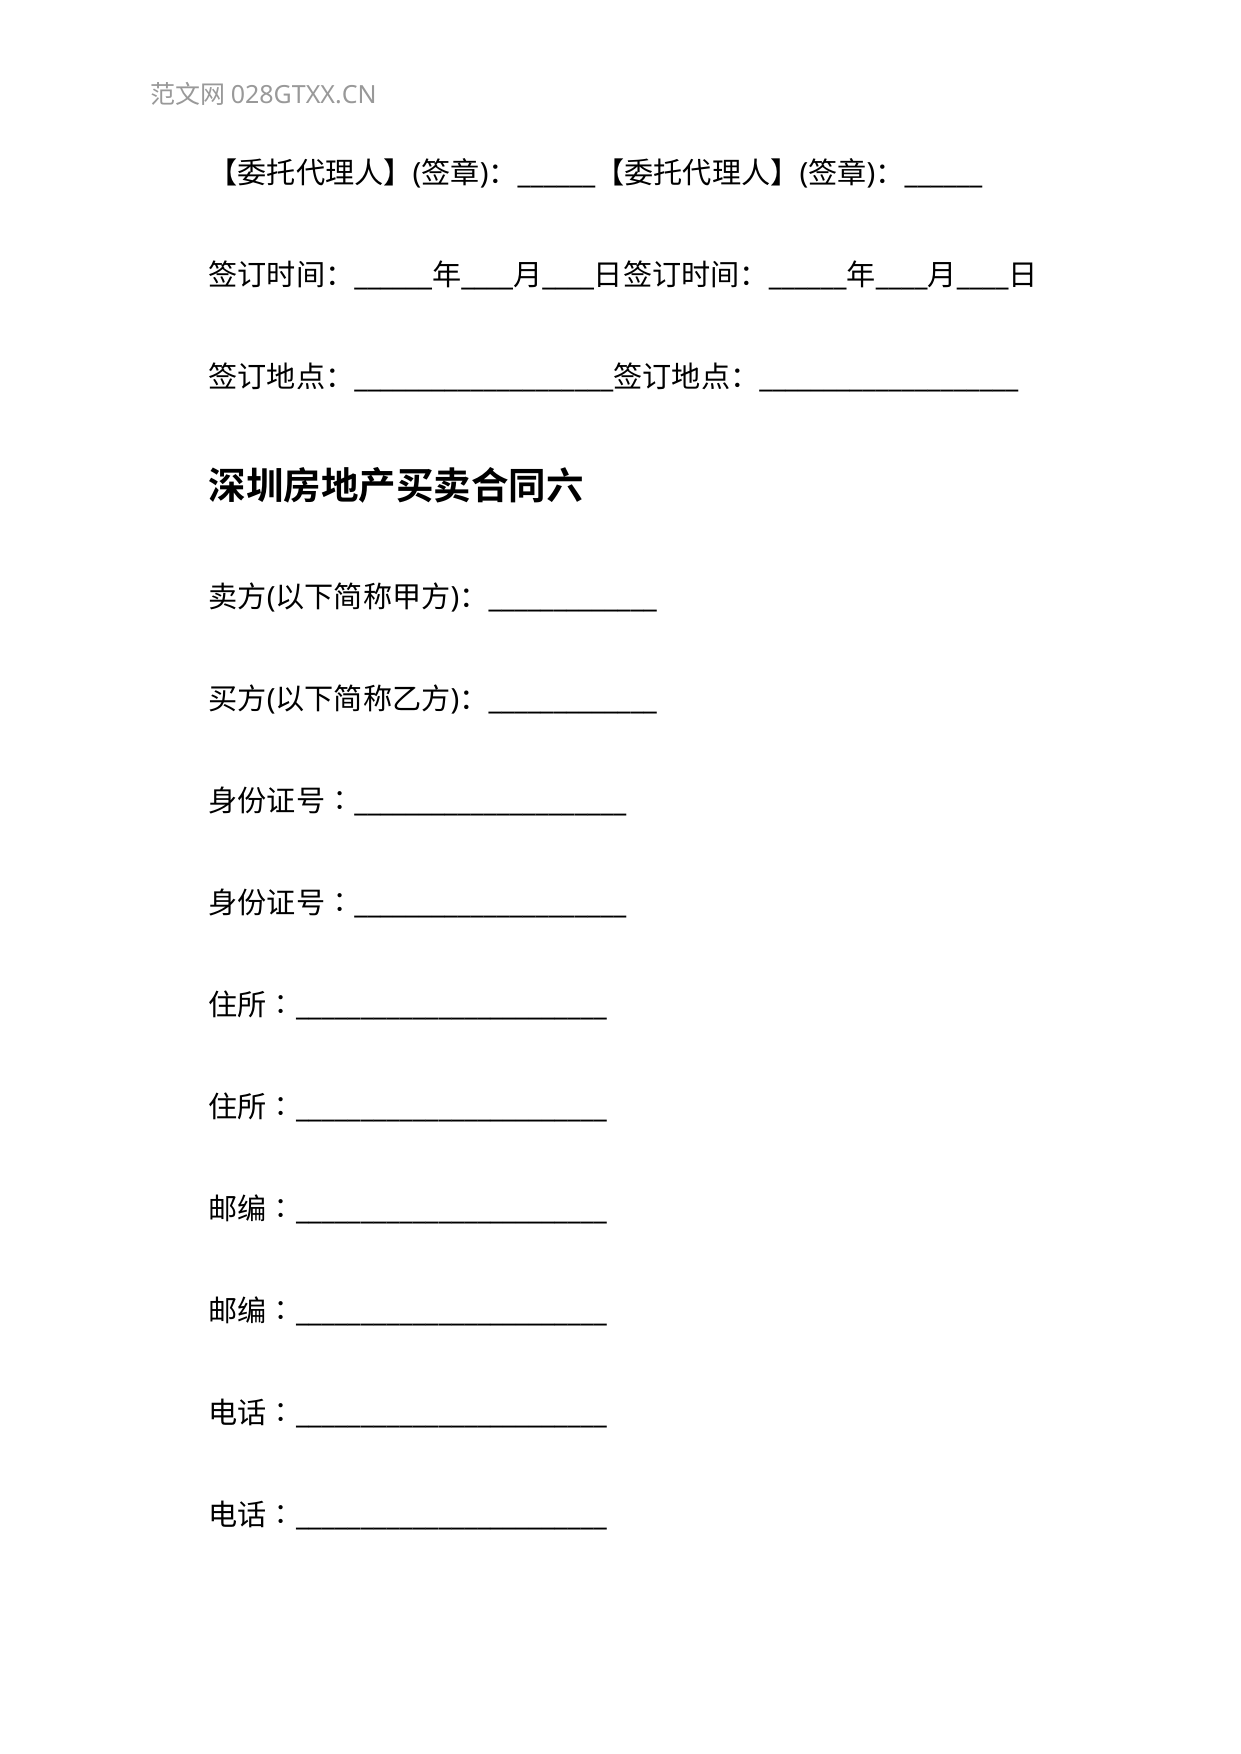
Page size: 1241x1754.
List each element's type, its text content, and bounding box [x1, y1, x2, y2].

text 邮编∶________________________ [150, 1185, 1090, 1228]
text 深圳房地产买卖合同六 [150, 456, 1090, 510]
text 身份证号∶_____________________ [150, 879, 1090, 922]
text 住所∶________________________ [150, 981, 1090, 1024]
text 住所∶________________________ [150, 1083, 1090, 1126]
text 签订时间：______年____月____日签订时间：______年____月____日 [150, 252, 1090, 294]
text 电话∶________________________ [150, 1491, 1090, 1533]
text 【委托代理人】(签章)：______【委托代理人】(签章)：______ [150, 150, 1090, 192]
text 签订地点：____________________签订地点：____________________ [150, 354, 1090, 396]
text 买方(以下简称乙方)：_____________ [150, 675, 1090, 718]
text 卖方(以下简称甲方)：_____________ [150, 573, 1090, 616]
text 电话∶________________________ [150, 1389, 1090, 1432]
text 邮编∶________________________ [150, 1287, 1090, 1329]
text 身份证号∶_____________________ [150, 777, 1090, 820]
